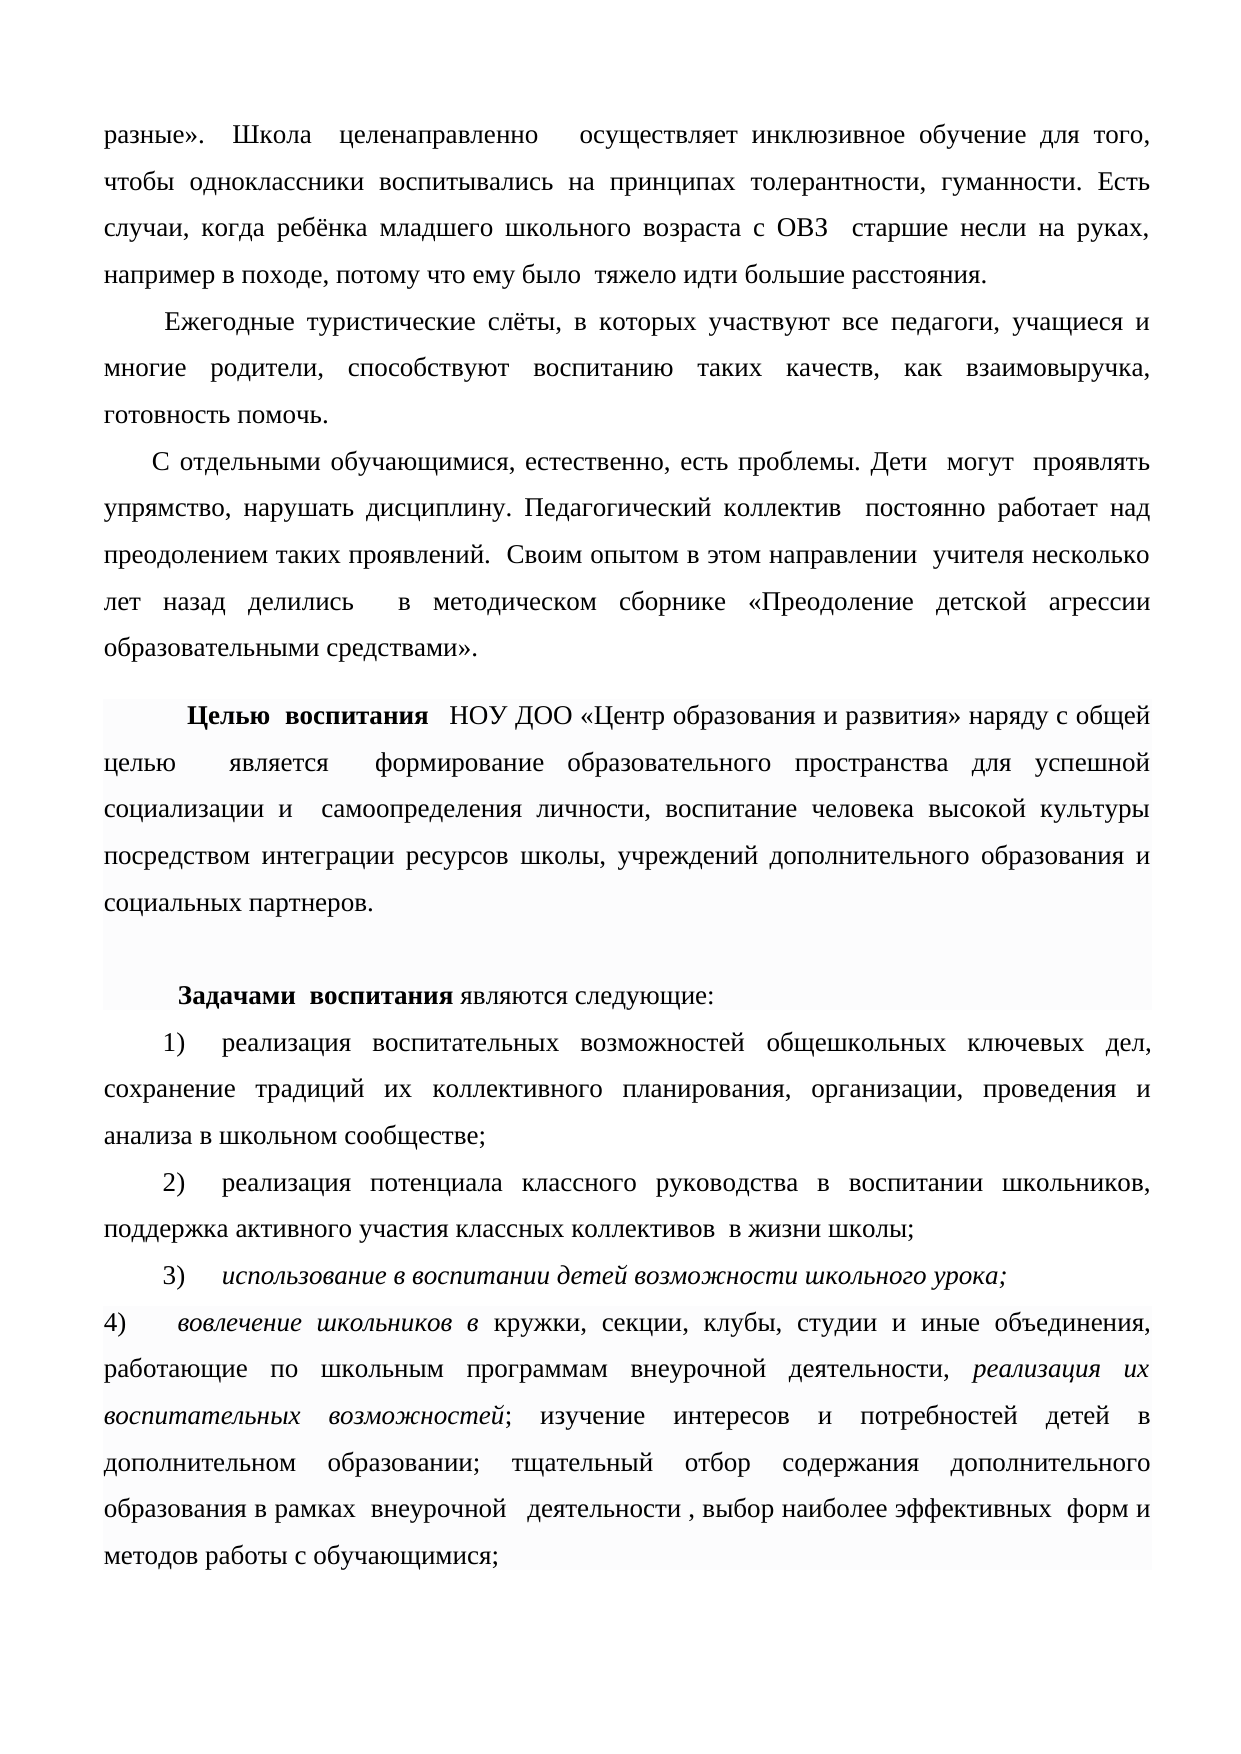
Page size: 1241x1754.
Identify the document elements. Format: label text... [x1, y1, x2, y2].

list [103, 118, 1152, 289]
list использование в воспитании детей возможности школьного урока; [103, 1259, 1152, 1290]
list вовлечение школьников в кружки, секции, клубы, студии и иные объединения, работающие по школьным программам внеурочной деятельности, реализация их воспитательных возможностей; изучение интересов и потребностей детей в дополнительном образовании; тщательный отбор содержания дополнительного образования в рамках внеурочной деятельности , выбор наиболее эффективных форм и методов работы с обучающимися; [103, 1306, 1152, 1570]
list Ежегодные туристические слёты, в которых участвуют все педагоги, учащиеся и многие родители, способствуют воспитанию таких качеств, как взаимовыручка, готовность помочь. [103, 305, 1152, 429]
list реализация воспитательных возможностей общешкольных ключевых дел, сохранение традиций их коллективного планирования, организации, проведения и анализа в школьном сообществе; [103, 1026, 1152, 1150]
text Задачами воспитания являются следующие: [103, 979, 1152, 1010]
list реализация потенциала классного руководства в воспитании школьников, поддержка активного участия классных коллективов в жизни школы; [103, 1166, 1152, 1243]
text Целью воспитания НОУ ДОО «Центр образования и развития» наряду с общей целью является формирование образовательного пространства для успешной социализации и самоопределения личности, воспитание человека высокой культуры посредством интеграции ресурсов школы, учреждений дополнительного образования и социальных партнеров. [103, 699, 1152, 917]
list С отдельными обучающимися, естественно, есть проблемы. Дети могут проявлять упрямство, нарушать дисциплину. Педагогический коллектив постоянно работает над преодолением таких проявлений. Своим опытом в этом направлении учителя несколько лет назад делились в методическом сборнике «Преодоление детской агрессии образовательными средствами». [103, 445, 1152, 663]
